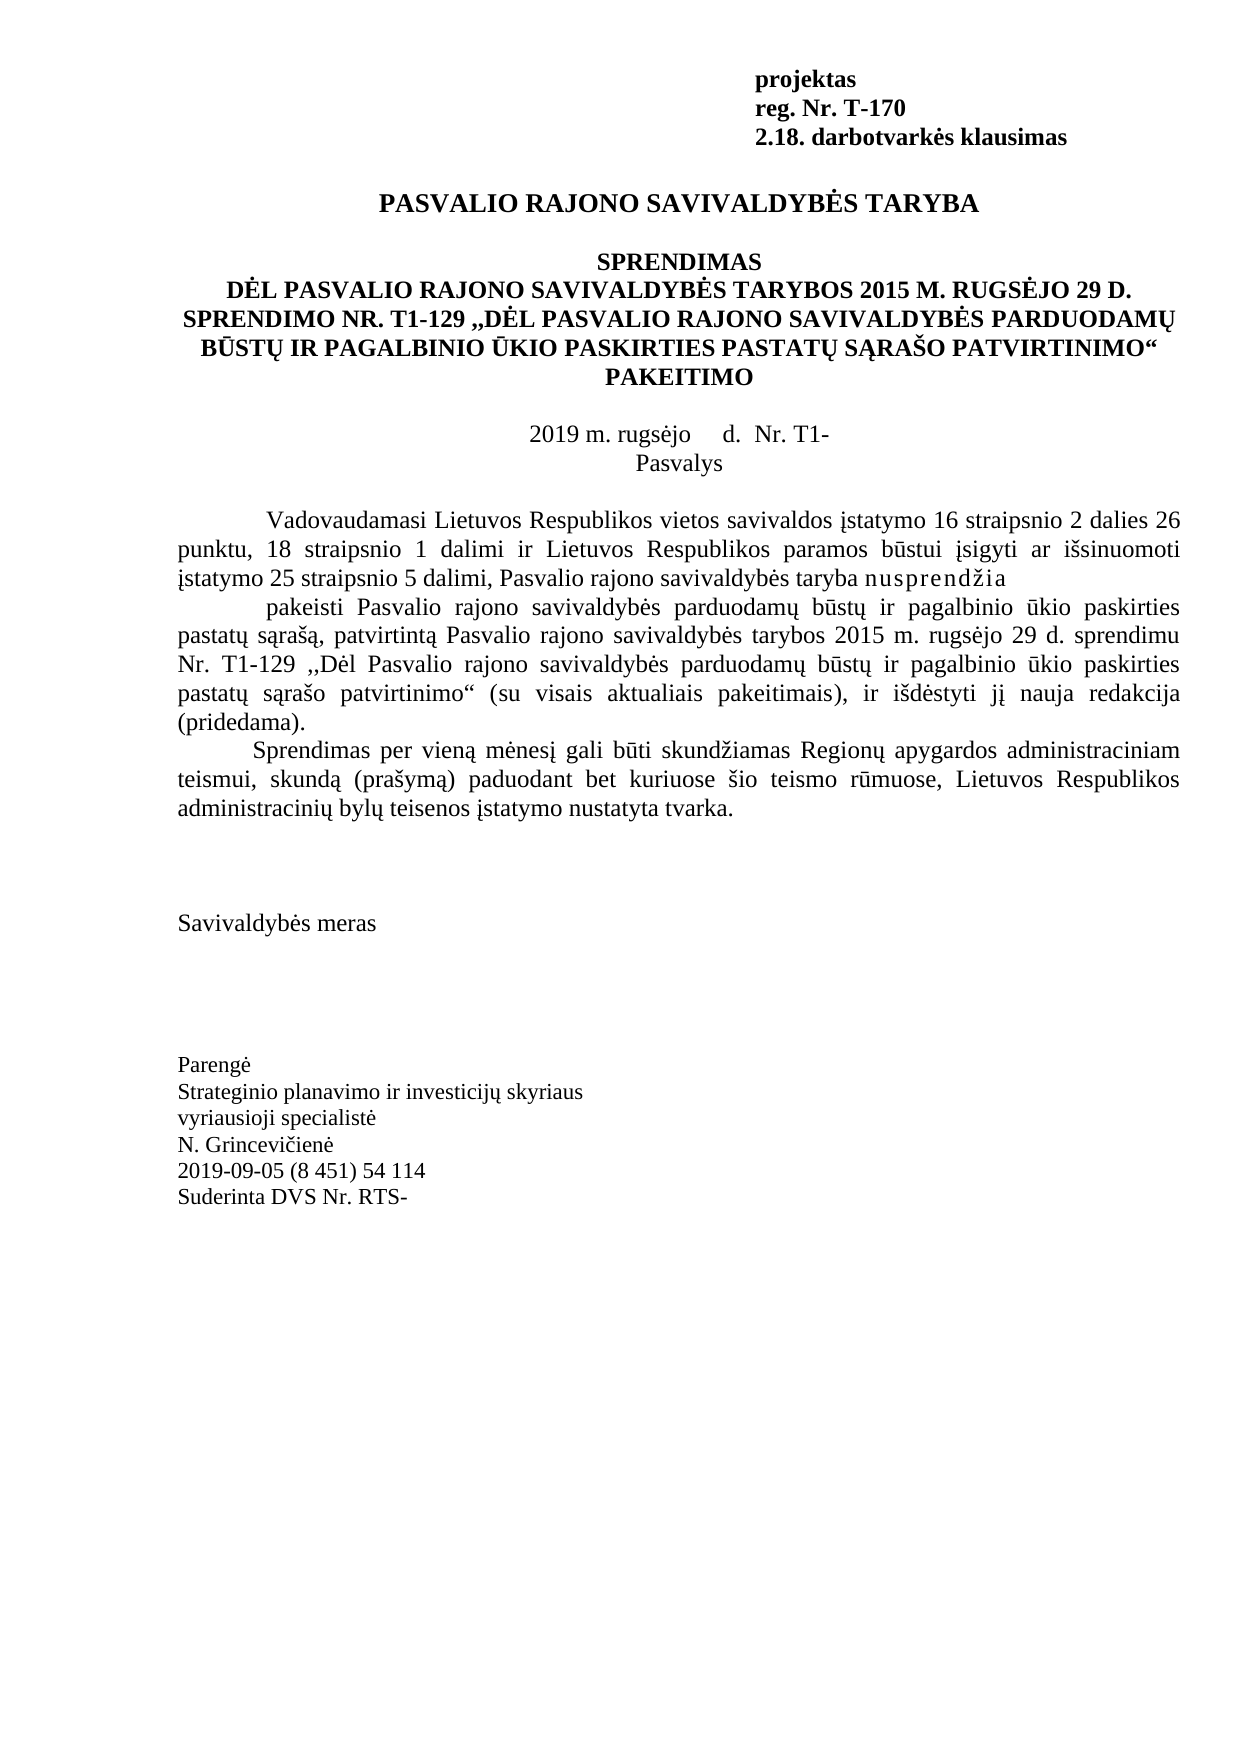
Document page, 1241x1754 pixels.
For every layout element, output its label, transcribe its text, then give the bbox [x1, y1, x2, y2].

text 2019 m. rugsėjo d. Nr. T1- [177, 419, 1181, 448]
text Dėl PASVALIO RAJONO SAVIVALDYBĖS TARYBOS 2015 M. RUGSĖJO 29 D. SPRENDIMO NR. T1-129 ,,DĖL PASVALIO RAJONO SAVIVALDYBĖS PARDUODAMŲ BŪSTŲ IR PAGALBINIO ŪKIO PASKIRTIES PASTATŲ SĄRAŠO PATVIRTINIMO“ PAKEITIMO [177, 275, 1181, 390]
text Parengė [177, 1052, 1181, 1078]
text Suderinta DVS Nr. RTS- [177, 1183, 1181, 1210]
text N. Grincevičienė [177, 1131, 1181, 1157]
text pakeisti Pasvalio rajono savivaldybės parduodamų būstų ir pagalbinio ūkio paskirties pastatų sąrašą, patvirtintą Pasvalio rajono savivaldybės tarybos 2015 m. rugsėjo 29 d. sprendimu Nr. T1-129 ,,Dėl Pasvalio rajono savivaldybės parduodamų būstų ir pagalbinio ūkio paskirties pastatų sąrašo patvirtinimo“ (su visais aktualiais pakeitimais), ir išdėstyti jį nauja redakcija (pridedama). [177, 592, 1181, 735]
text Sprendimas per vieną mėnesį gali būti skundžiamas Regionų apygardos administraciniam teismui, skundą (prašymą) paduodant bet kuriuose šio teismo rūmuose, Lietuvos Respublikos administracinių bylų teisenos įstatymo nustatyta tvarka. [177, 735, 1181, 822]
text Pasvalys [177, 448, 1181, 477]
text Strateginio planavimo ir investicijų skyriaus [177, 1078, 1181, 1104]
text 2019-09-05 (8 451) 54 114 [177, 1157, 1181, 1183]
text Pasvalio rajono savivaldybės taryba [177, 187, 1181, 218]
text vyriausioji specialistė [177, 1104, 1181, 1131]
text Sprendimas [177, 247, 1181, 275]
text Savivaldybės meras [177, 908, 1181, 937]
text Vadovaudamasi Lietuvos Respublikos vietos savivaldos įstatymo 16 straipsnio 2 dalies 26 punktu, 18 straipsnio 1 dalimi ir Lietuvos Respublikos paramos būstui įsigyti ar išsinuomoti įstatymo 25 straipsnio 5 dalimi, Pasvalio rajono savivaldybės taryba nusprendžia [177, 505, 1181, 592]
